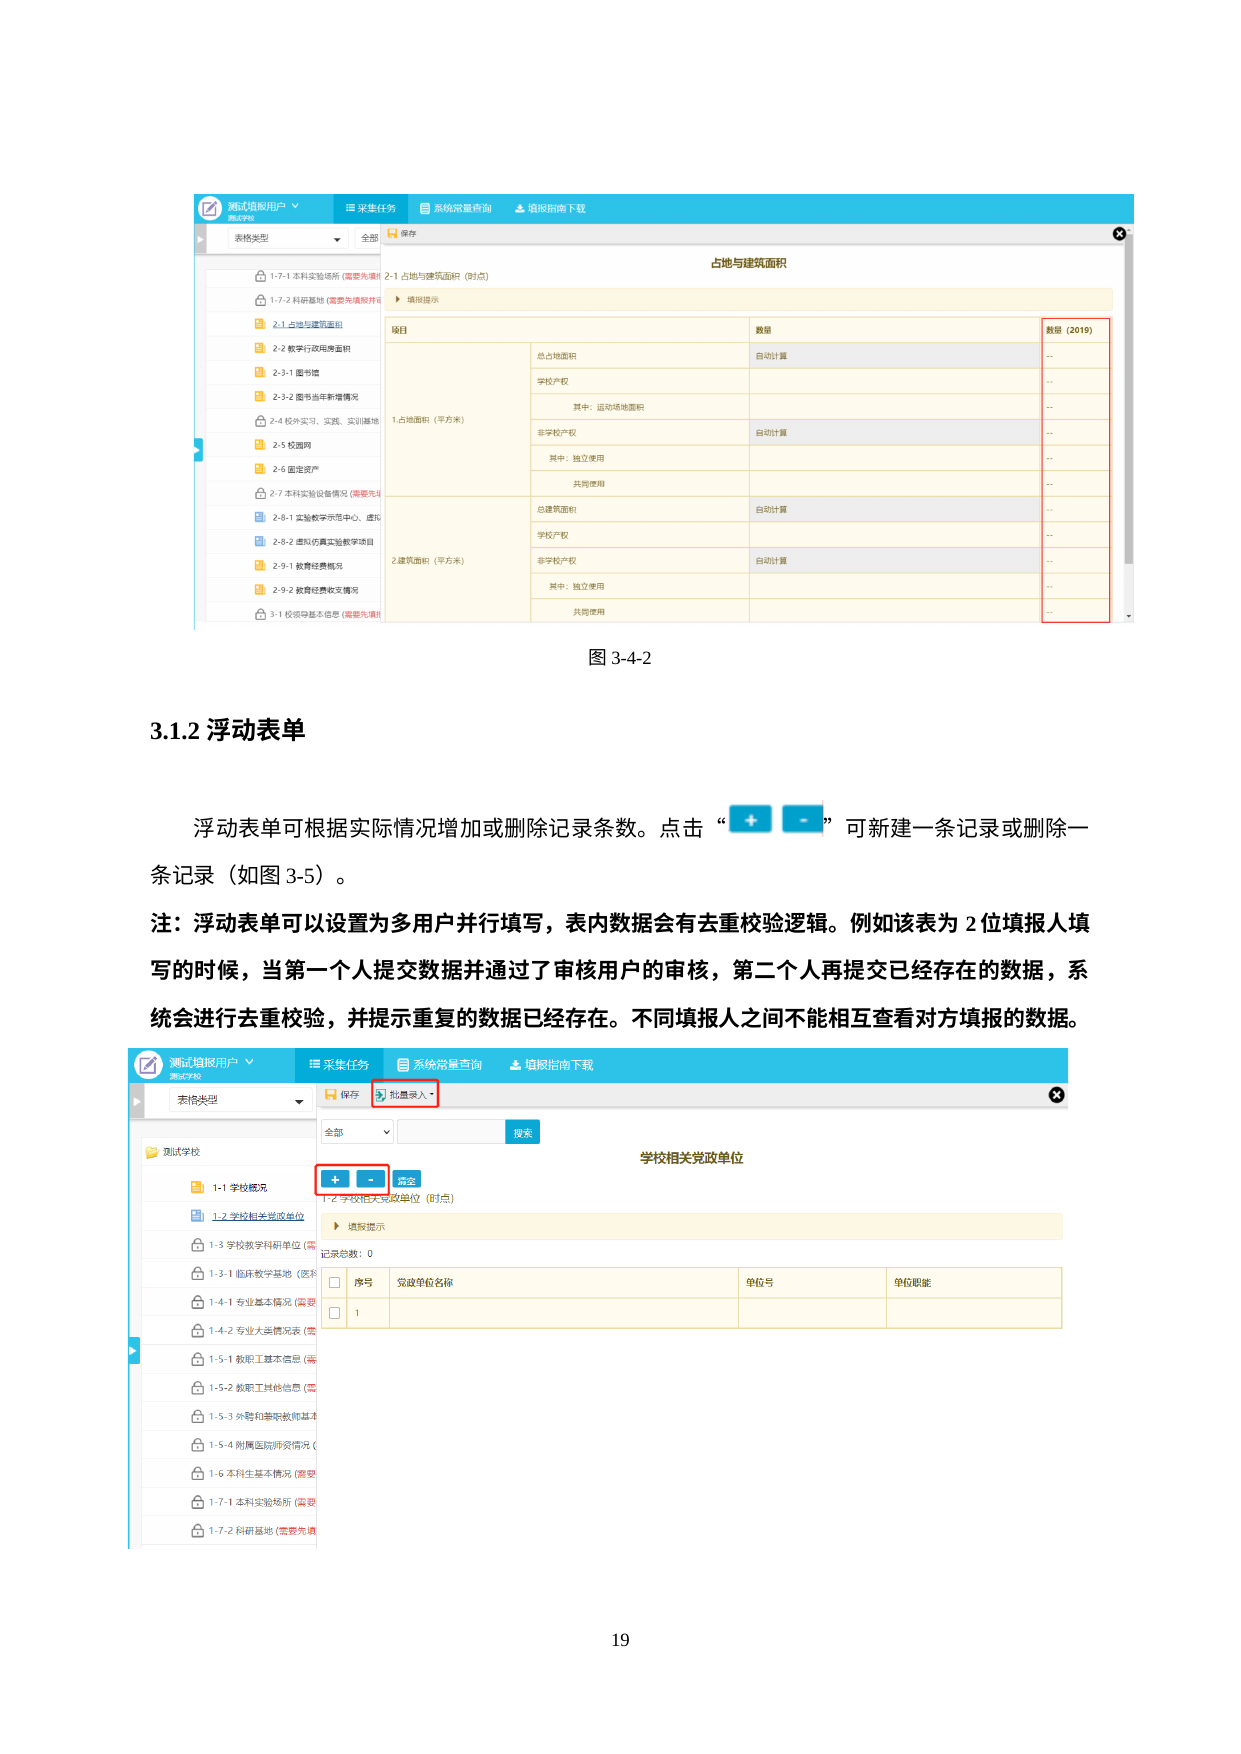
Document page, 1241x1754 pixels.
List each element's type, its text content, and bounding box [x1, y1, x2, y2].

picture [728, 800, 824, 837]
text 图3-4-2 [150, 643, 1090, 670]
text 浮动表单可根据实际情况增加或删除记录条数。点击“”可新建一条记录或删除一条记录（如图3-5）。 [150, 800, 1090, 890]
picture [127, 1048, 1069, 1549]
picture [310, 1060, 319, 1067]
picture [193, 194, 1134, 630]
subtitle 3.1.2 浮动表单 [150, 711, 1090, 747]
picture [347, 205, 354, 211]
text 注：浮动表单可以设置为多用户并行填写，表内数据会有去重校验逻辑。例如该表为2位填报人填写的时候，当第一个人提交数据并通过了审核用户的审核，第二个人再提交已经存在的数据，系统会进行去重校验，并提示重复的数据已经存在。不同填报人之间不能相互查看对方填报的数据。 [150, 906, 1090, 1032]
